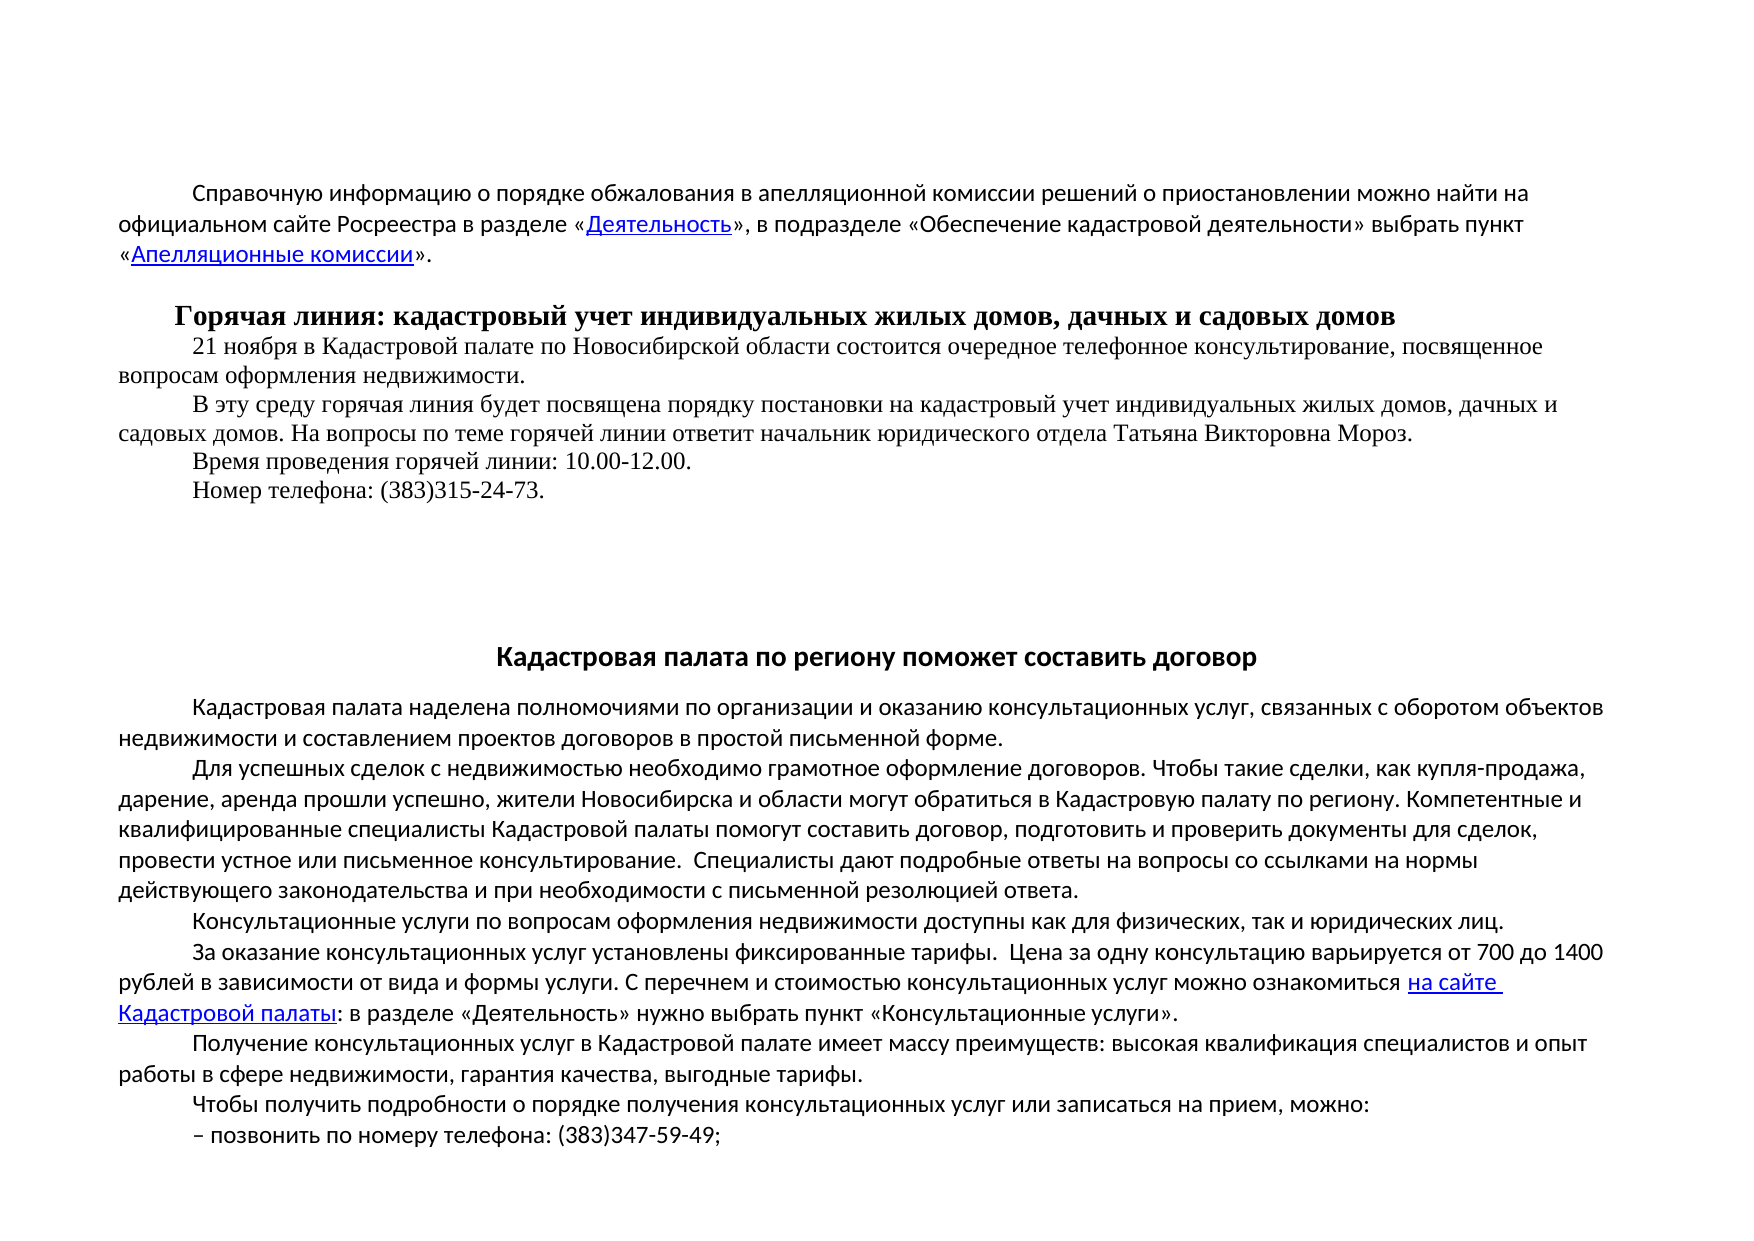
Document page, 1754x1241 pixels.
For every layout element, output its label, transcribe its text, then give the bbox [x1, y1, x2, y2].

text Чтобы получить подробности о порядке получения консультационных услуг или записаться на прием, можно: [118, 1088, 1636, 1119]
text Кадастровая палата наделена полномочиями по организации и оказанию консультационных услуг, связанных с оборотом объектов недвижимости и составлением проектов договоров в простой письменной форме. [118, 692, 1636, 753]
text Получение консультационных услуг в Кадастровой палате имеет массу преимуществ: высокая квалификация специалистов и опыт работы в сфере недвижимости, гарантия качества, выгодные тарифы. [118, 1027, 1636, 1088]
text Горячая линия: кадастровый учет индивидуальных жилых домов, дачных и садовых домов [118, 298, 1636, 331]
text Номер телефона: (383)315-24-73. [118, 475, 1636, 504]
text Время проведения горячей линии: 10.00-12.00. [118, 446, 1636, 475]
text Для успешных сделок с недвижимостью необходимо грамотное оформление договоров. Чтобы такие сделки, как купля-продажа, дарение, аренда прошли успешно, жители Новосибирска и области могут обратиться в Кадастровую палату по региону. Компетентные и квалифицированные специалисты Кадастровой палаты помогут составить договор, подготовить и проверить документы для сделок, провести устное или письменное консультирование. Специалисты дают подробные ответы на вопросы со ссылками на нормы действующего законодательства и при необходимости с письменной резолюцией ответа. [118, 753, 1636, 905]
text – позвонить по номеру телефона: (383)347-59-49; [118, 1119, 1636, 1149]
text Консультационные услуги по вопросам оформления недвижимости доступны как для физических, так и юридических лиц. [118, 905, 1636, 936]
text Кадастровая палата по региону поможет составить договор [118, 638, 1636, 674]
text 21 ноября в Кадастровой палате по Новосибирской области состоится очередное телефонное консультирование, посвященное вопросам оформления недвижимости. [118, 331, 1636, 389]
text За оказание консультационных услуг установлены фиксированные тарифы. Цена за одну консультацию варьируется от 700 до 1400 рублей в зависимости от вида и формы услуги. С перечнем и стоимостью консультационных услуг можно ознакомиться на сайте Кадастровой палаты: в разделе «Деятельность» нужно выбрать пункт «Консультационные услуги». [118, 936, 1636, 1027]
text В эту среду горячая линия будет посвящена порядку постановки на кадастровый учет индивидуальных жилых домов, дачных и садовых домов. На вопросы по теме горячей линии ответит начальник юридического отдела Татьяна Викторовна Мороз. [118, 389, 1636, 446]
text Справочную информацию о порядке обжалования в апелляционной комиссии решений о приостановлении можно найти на официальном сайте Росреестра в разделе «Деятельность», в подразделе «Обеспечение кадастровой деятельности» выбрать пункт «Апелляционные комиссии». [118, 177, 1636, 269]
